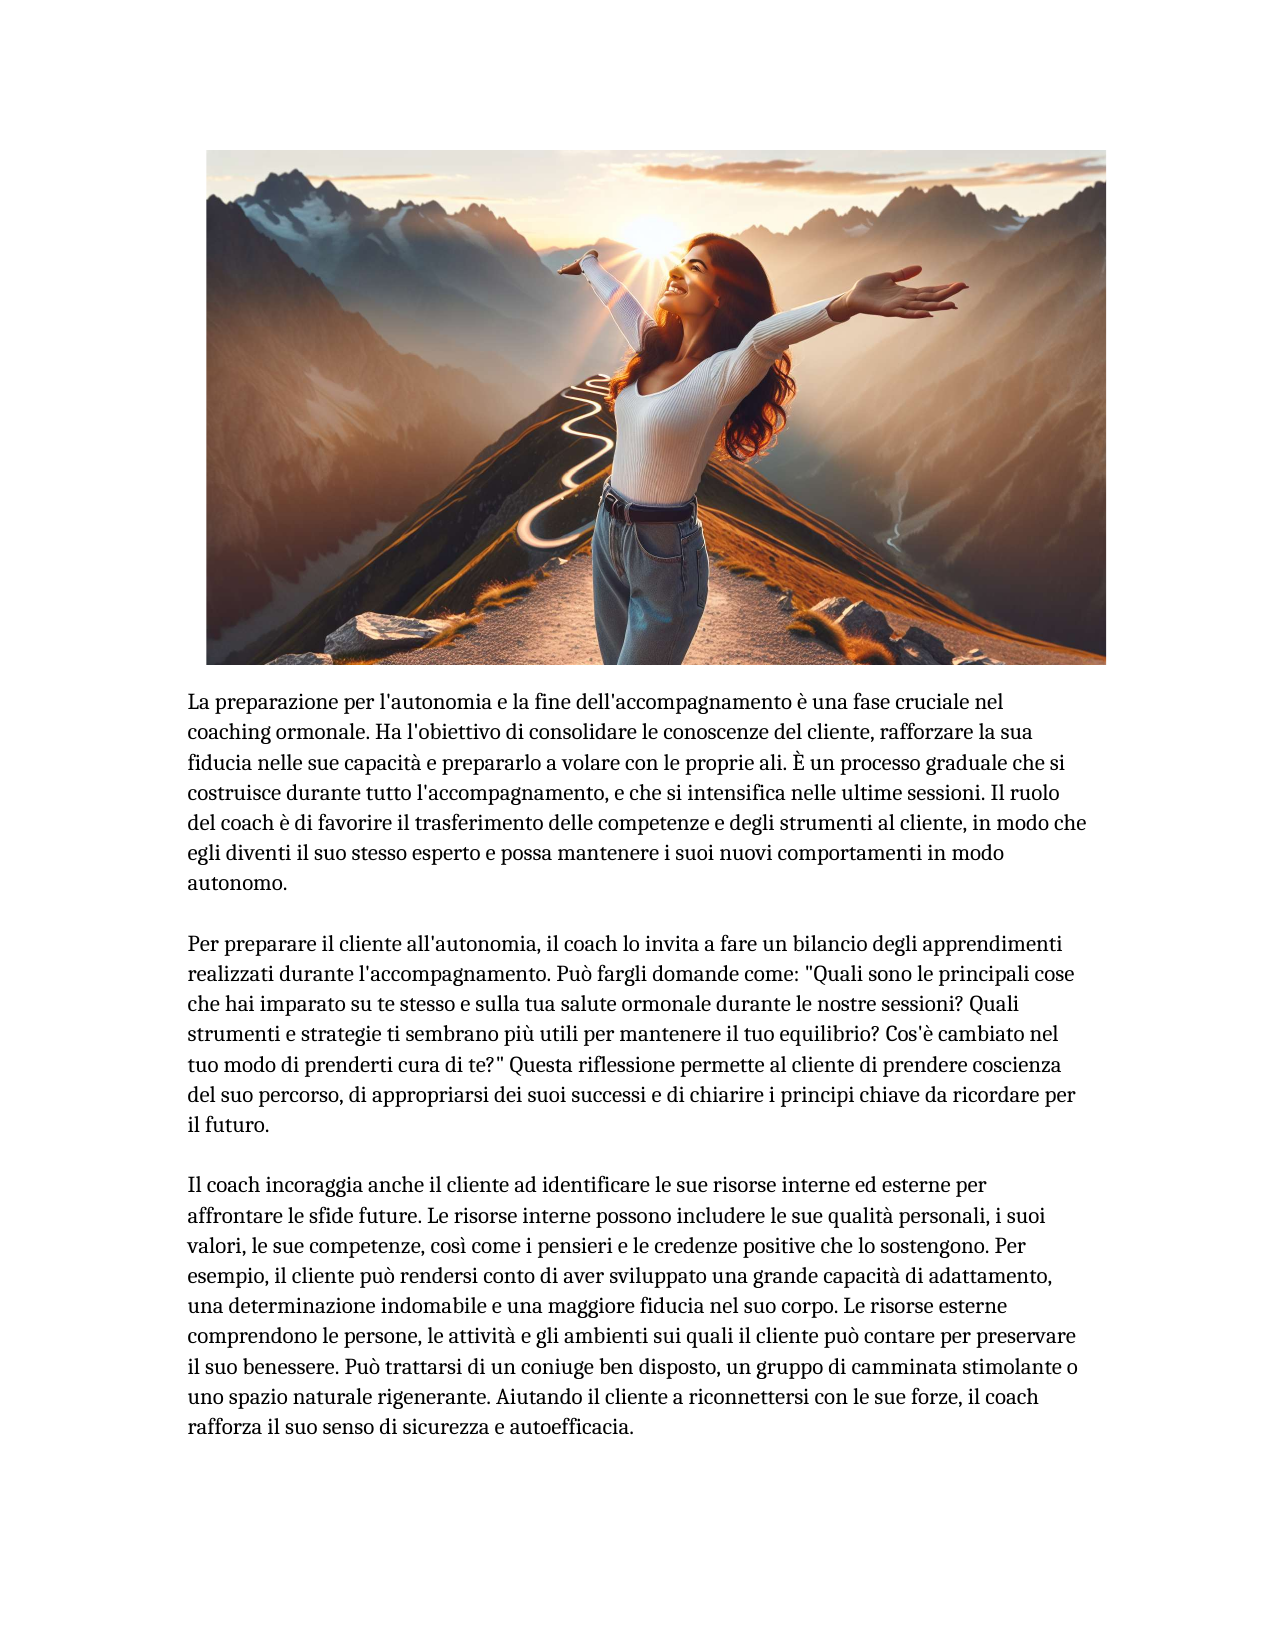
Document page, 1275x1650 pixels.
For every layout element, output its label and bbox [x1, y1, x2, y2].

picture [206, 150, 1107, 665]
text [187, 689, 1087, 1471]
